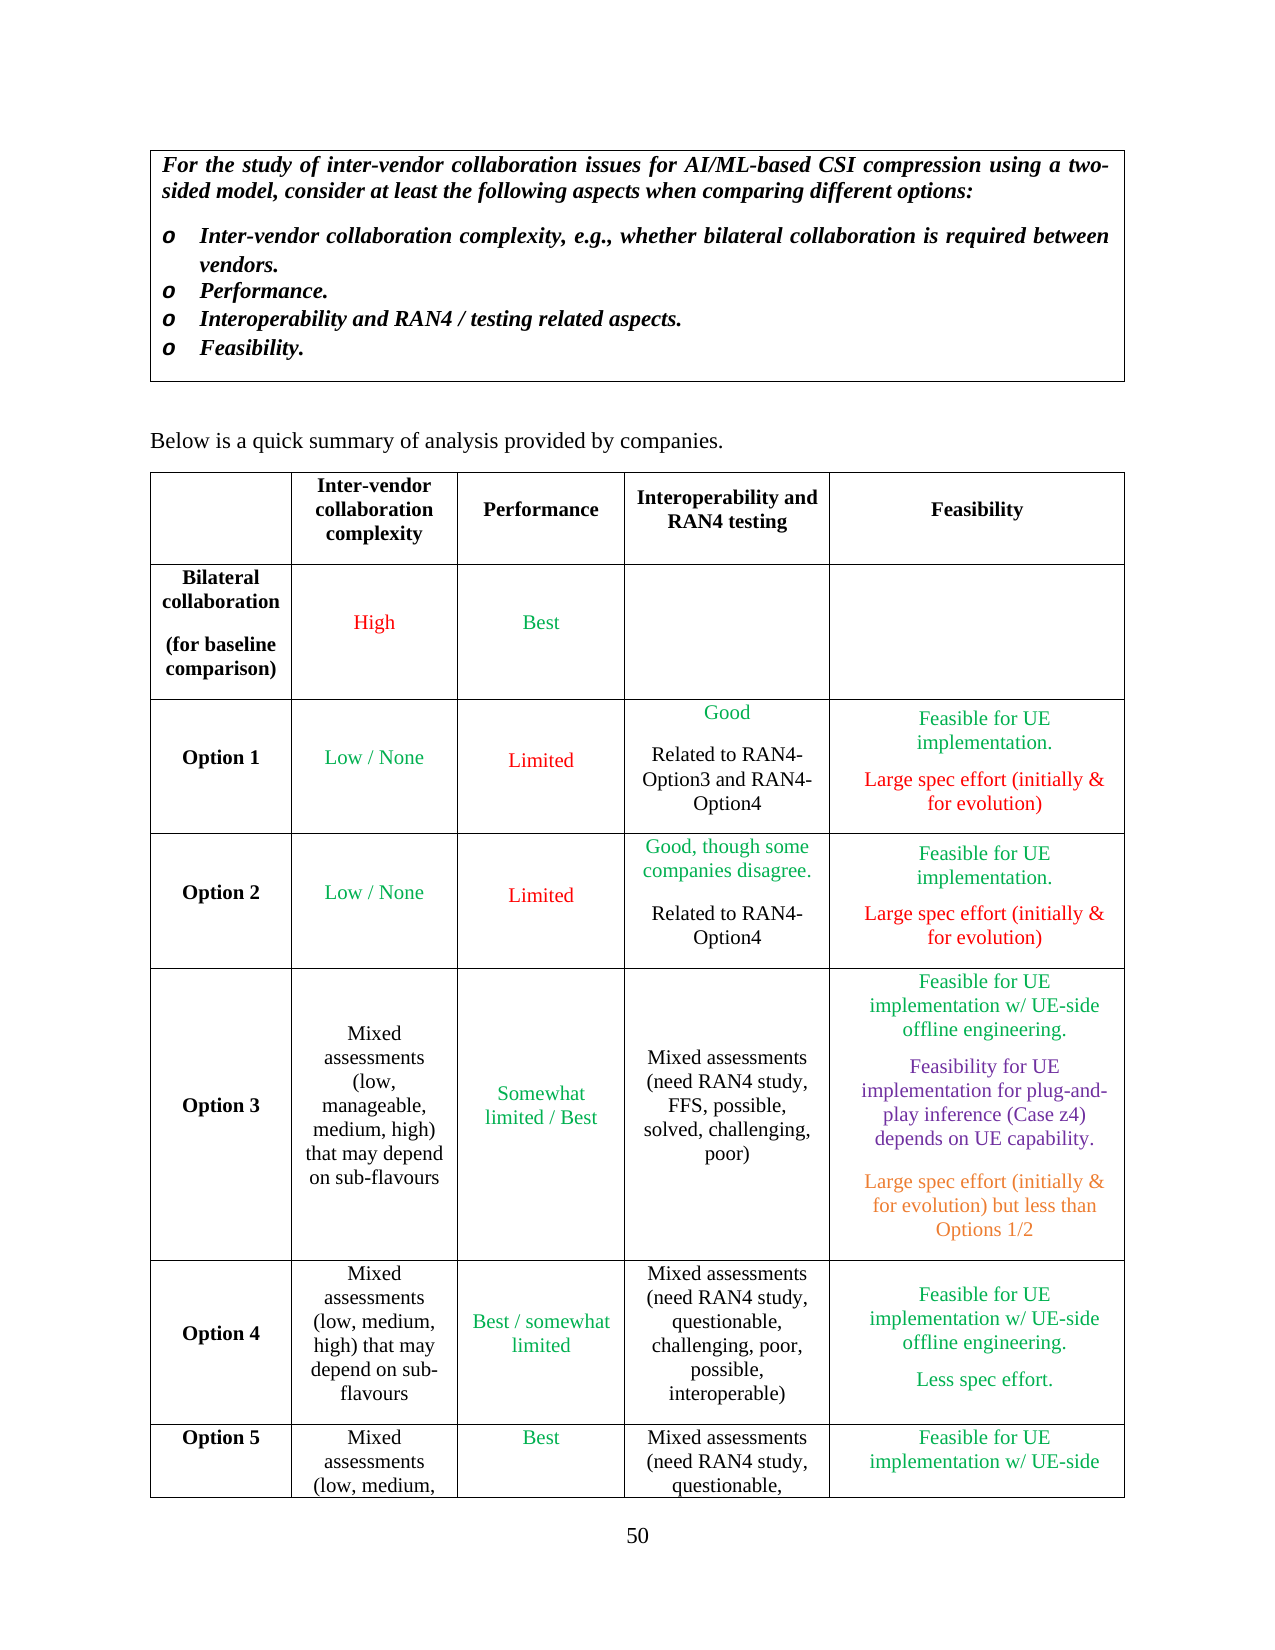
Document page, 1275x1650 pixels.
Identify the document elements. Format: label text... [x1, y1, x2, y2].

table_cell Somewhat limited / Best [458, 969, 624, 1260]
table_cell [830, 565, 1124, 698]
table_cell Mixed assessments (need RAN4 study, FFS, possible, solved, challenging, poor) [625, 969, 829, 1260]
table_cell Feasible for UE implementation. Large spec effort (initially & for evolution) [830, 700, 1124, 833]
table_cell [625, 1425, 829, 1497]
table_cell Good Related to RAN4-Option3 and RAN4-Option4 [625, 700, 829, 833]
table_cell Option 4 [151, 1261, 291, 1424]
table_cell Option 2 [151, 834, 291, 968]
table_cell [292, 1425, 457, 1497]
table_cell Feasible for UE implementation w/ UE-side offline engineering. Feasibility for UE implementation for plug-and-play inference (Case z4) depends on UE capability. Large spec effort (initially & for evolution) but less than Options 1/2 [830, 969, 1124, 1260]
table_cell Limited [458, 834, 624, 968]
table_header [151, 151, 1124, 381]
table_cell Feasible for UE implementation w/ UE-side offline engineering. Less spec effort. [830, 1261, 1124, 1424]
table_header Inter-vendor collaboration complexity [292, 473, 457, 564]
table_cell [830, 1425, 1124, 1497]
table_cell Option 5 [151, 1425, 291, 1497]
table_cell Best [458, 565, 624, 698]
table_cell Mixed assessments (low, manageable, medium, high) that may depend on sub-flavours [292, 969, 457, 1260]
table_header Interoperability and RAN4 testing [625, 473, 829, 564]
table_cell High [292, 565, 457, 698]
table_cell Bilateral collaboration (for baseline comparison) [151, 565, 291, 698]
table_header Performance [458, 473, 624, 564]
table_cell Low / None [292, 700, 457, 833]
table_cell Best / somewhat limited [458, 1261, 624, 1424]
table_cell Best [458, 1425, 624, 1497]
table_cell Mixed assessments (low, medium, high) that may depend on sub-flavours [292, 1261, 457, 1424]
table_header Feasibility [830, 473, 1124, 564]
table_cell Limited [458, 700, 624, 833]
table_cell [625, 565, 829, 698]
table_cell Low / None [292, 834, 457, 968]
table_cell Option 3 [151, 969, 291, 1260]
table_cell Good, though some companies disagree. Related to RAN4-Option4 [625, 834, 829, 968]
text Below is a quick summary of analysis provided by companies. [150, 427, 1125, 453]
table_cell Mixed assessments (need RAN4 study, questionable, challenging, poor, possible, interoperable) [625, 1261, 829, 1424]
table_cell Feasible for UE implementation. Large spec effort (initially & for evolution) [830, 834, 1124, 968]
table_header [151, 473, 291, 564]
table_cell Option 1 [151, 700, 291, 833]
